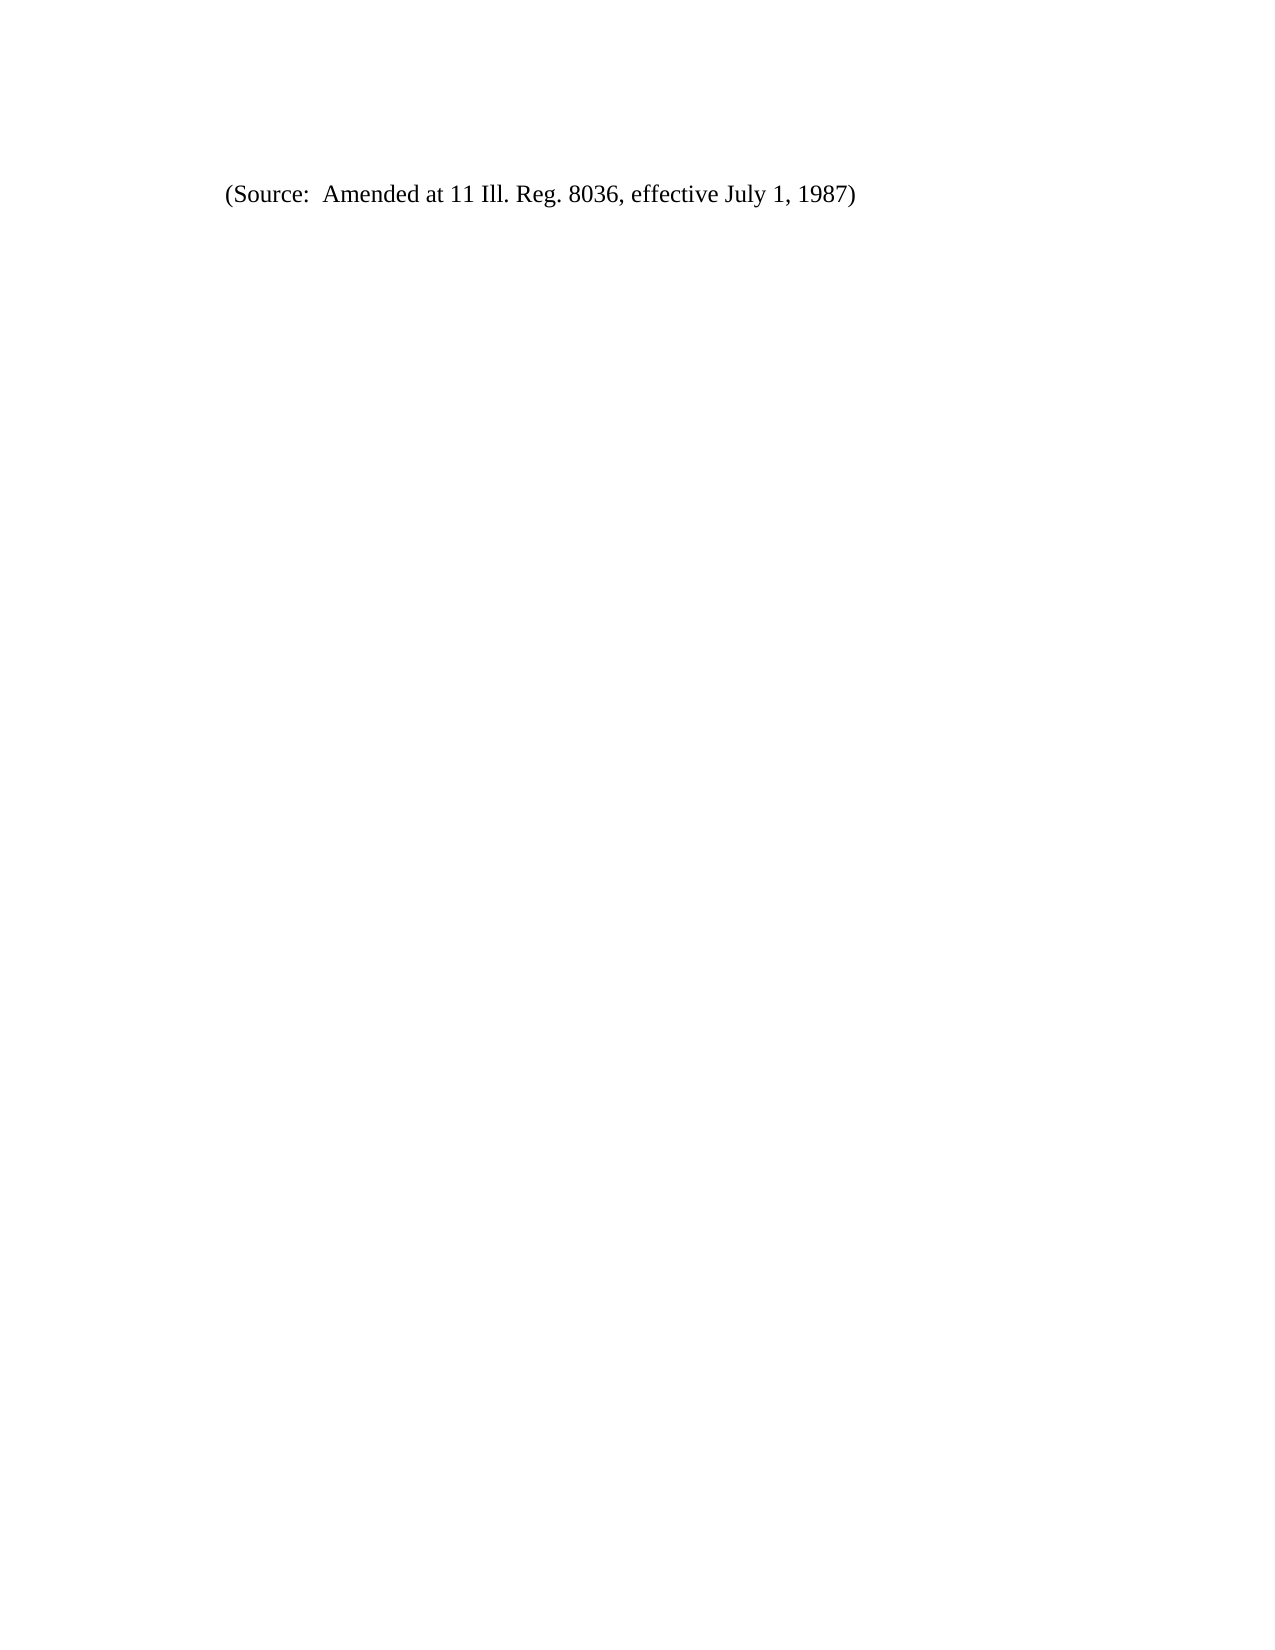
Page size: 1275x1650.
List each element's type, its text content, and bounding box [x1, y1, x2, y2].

text (Source: Amended at 11 Ill. Reg. 8036, effective July 1, 1987) [225, 179, 1125, 207]
